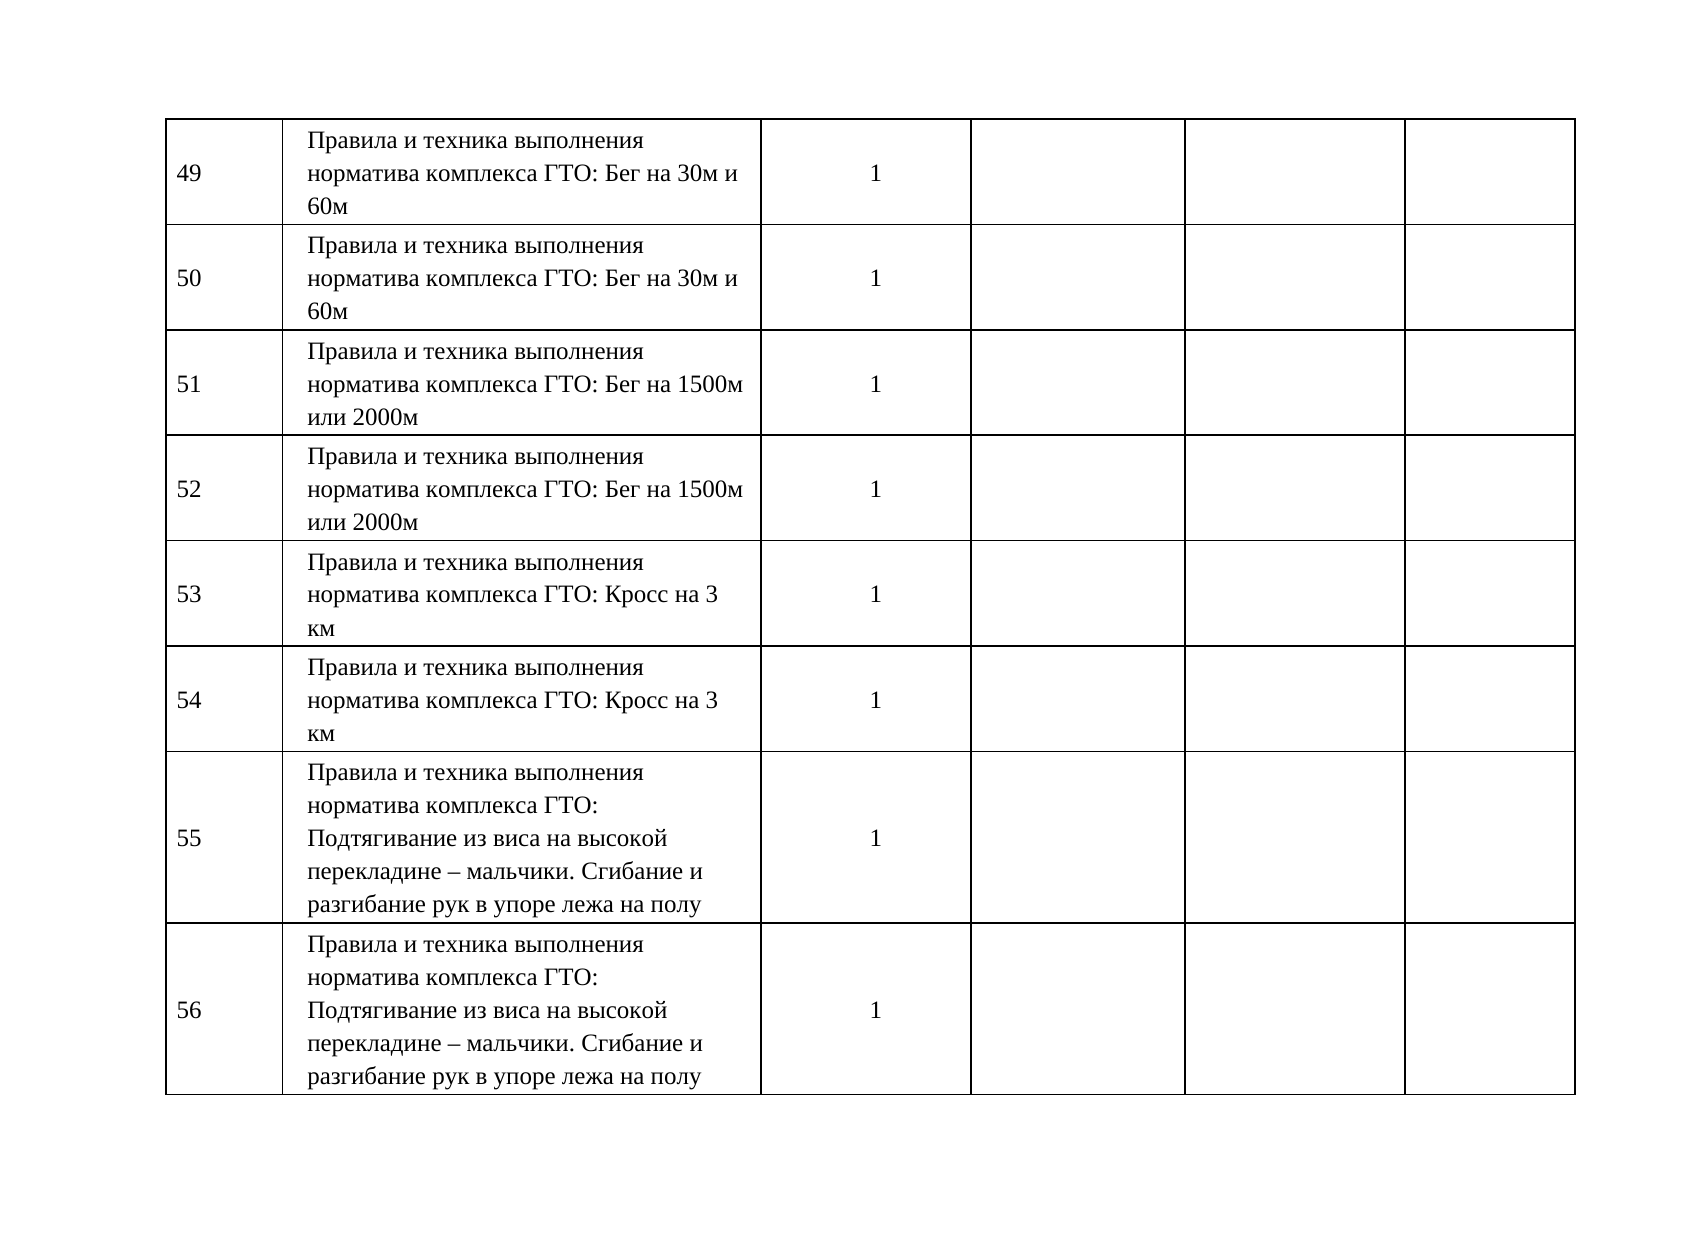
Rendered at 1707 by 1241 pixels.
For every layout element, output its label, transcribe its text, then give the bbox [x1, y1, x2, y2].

table_cell [972, 331, 1184, 434]
table_cell [972, 436, 1184, 540]
table_cell [1406, 331, 1574, 434]
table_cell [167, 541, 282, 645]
table_cell 50 [167, 225, 282, 329]
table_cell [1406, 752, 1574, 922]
table_cell Правила и техника выполнения норматива комплекса ГТО: Бег на 1500м или 2000м [283, 331, 760, 434]
table_cell [972, 120, 1184, 223]
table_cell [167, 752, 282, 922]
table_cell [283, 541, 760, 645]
table_cell [1186, 225, 1404, 329]
table_cell Правила и техника выполнения норматива комплекса ГТО: Бег на 30м и 60м [283, 120, 760, 223]
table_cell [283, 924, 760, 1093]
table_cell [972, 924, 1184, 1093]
table_cell 1 [762, 436, 970, 540]
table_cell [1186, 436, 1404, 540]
table_cell 1 [762, 120, 970, 223]
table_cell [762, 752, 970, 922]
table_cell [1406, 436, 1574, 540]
table_cell 1 [762, 331, 970, 434]
table_cell 1 [762, 225, 970, 329]
table_cell [1186, 120, 1404, 223]
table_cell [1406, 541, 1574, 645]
table_cell [972, 225, 1184, 329]
table_cell 51 [167, 331, 282, 434]
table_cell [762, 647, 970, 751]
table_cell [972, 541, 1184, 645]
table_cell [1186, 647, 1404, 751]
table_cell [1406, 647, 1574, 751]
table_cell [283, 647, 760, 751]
table_cell [1186, 331, 1404, 434]
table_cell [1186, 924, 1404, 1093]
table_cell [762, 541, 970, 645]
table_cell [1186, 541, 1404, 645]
table_cell Правила и техника выполнения норматива комплекса ГТО: Бег на 1500м или 2000м [283, 436, 760, 540]
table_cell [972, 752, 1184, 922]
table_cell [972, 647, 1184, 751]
table_cell Правила и техника выполнения норматива комплекса ГТО: Бег на 30м и 60м [283, 225, 760, 329]
table_cell [1406, 120, 1574, 223]
table_cell [1406, 225, 1574, 329]
table_cell 52 [167, 436, 282, 540]
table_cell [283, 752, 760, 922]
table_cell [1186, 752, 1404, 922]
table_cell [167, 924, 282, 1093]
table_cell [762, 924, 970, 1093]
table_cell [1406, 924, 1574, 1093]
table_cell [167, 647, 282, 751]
table_cell 49 [167, 120, 282, 223]
